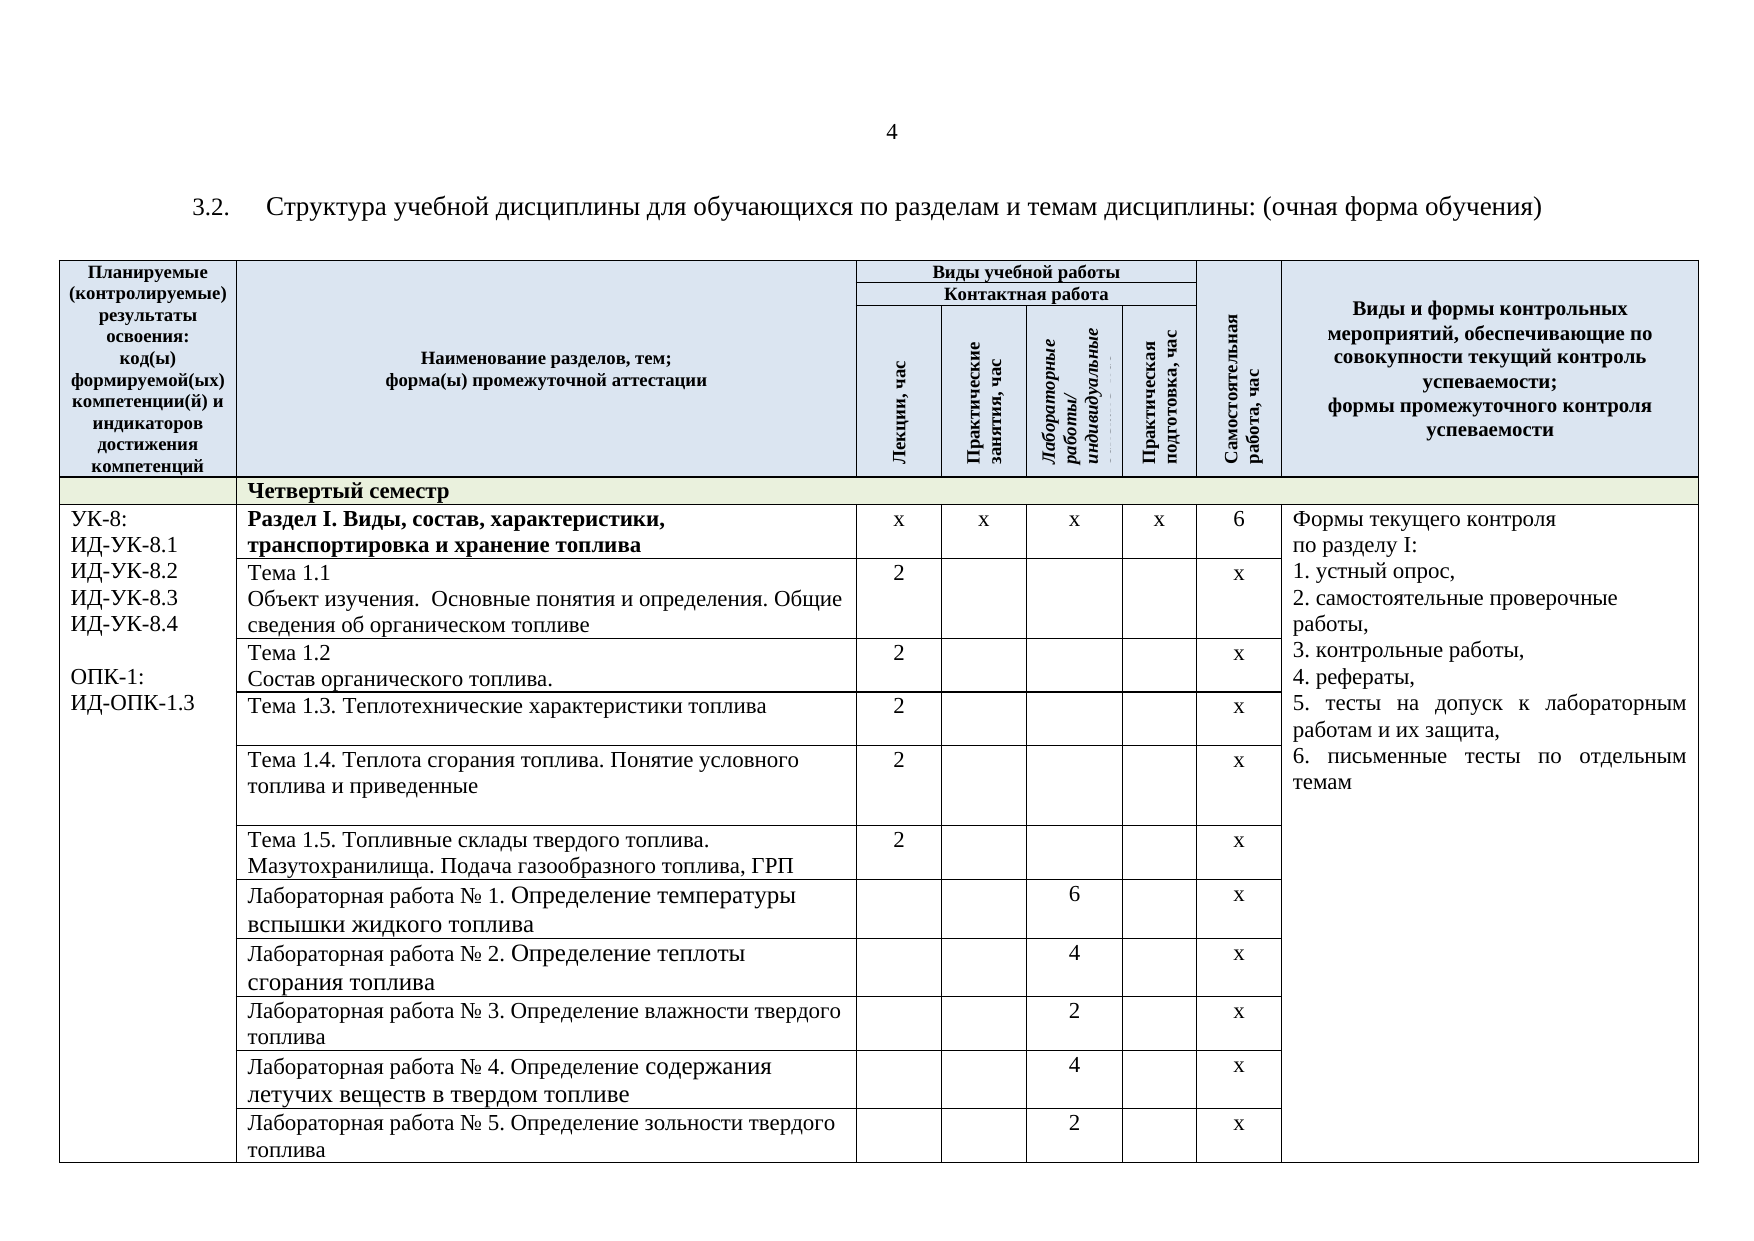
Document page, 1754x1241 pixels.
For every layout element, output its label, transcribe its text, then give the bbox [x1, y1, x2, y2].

table_cell Тема 1.1 Объект изучения. Основные понятия и определения. Общие сведения об органическом топливе [237, 559, 856, 638]
table_cell Формы текущего контроля по разделу I: 1. устный опрос, 2. самостоятельные проверочные работы, 3. контрольные работы, 4. рефераты, 5. тесты на допуск к лабораторным работам и их защита, 6. письменные тесты по отдельным темам [1282, 505, 1698, 1162]
table_cell Практические занятия, час [942, 306, 1026, 476]
table_cell 2 [857, 639, 941, 691]
table_cell [857, 997, 941, 1050]
table_cell [1123, 997, 1196, 1050]
table_cell [942, 997, 1026, 1050]
table_header Планируемые (контролируемые) результаты освоения: код(ы) формируемой(ых) компетенции(й) и индикаторов достижения компетенций [60, 261, 236, 476]
table_cell [1027, 639, 1122, 691]
table_cell Практическая подготовка, час [1123, 306, 1196, 476]
table_cell Лабораторная работа № 4. Определение содержания летучих веществ в твердом топливе [237, 1051, 856, 1108]
table_cell 4 [1027, 1051, 1122, 1108]
table_cell [1123, 939, 1196, 996]
table_cell [942, 826, 1026, 879]
table_cell Четвертый семестр [237, 478, 1698, 504]
subtitle Структура учебной дисциплины для обучающихся по разделам и темам дисциплины: (очная форма обучения) [192, 190, 1665, 221]
table_cell [857, 1051, 941, 1108]
table_cell Раздел I. Виды, состав, характеристики, транспортировка и хранение топлива [237, 505, 856, 557]
table_cell [1123, 1109, 1196, 1162]
table_cell 4 [1027, 939, 1122, 996]
table_cell Контактная работа [857, 283, 1196, 305]
table_cell х [1197, 693, 1281, 745]
table_cell х [1197, 746, 1281, 825]
table_cell [1123, 746, 1196, 825]
table_cell [942, 880, 1026, 937]
table_cell 2 [857, 559, 941, 638]
table_cell Лекции, час [857, 306, 941, 476]
table_cell [857, 880, 941, 937]
table_cell [1123, 880, 1196, 937]
table_cell х [1197, 1109, 1281, 1162]
table_cell 2 [857, 826, 941, 879]
table_cell [857, 939, 941, 996]
table_cell 6 [1197, 505, 1281, 557]
table_cell Лабораторная работа № 2. Определение теплоты сгорания топлива [237, 939, 856, 996]
table_header Самостоятельная работа, час [1197, 261, 1281, 476]
table_cell х [942, 505, 1026, 557]
table_cell х [857, 505, 941, 557]
table_cell Лабораторные работы/ индивидуальные занятия, час [1027, 306, 1122, 476]
table_cell х [1197, 939, 1281, 996]
table_cell х [1197, 997, 1281, 1050]
table_cell [1027, 693, 1122, 745]
table_cell [1123, 1051, 1196, 1108]
table_cell [942, 746, 1026, 825]
table_cell [857, 1109, 941, 1162]
table_cell х [1197, 826, 1281, 879]
table_cell [1123, 639, 1196, 691]
table_cell Лабораторная работа № 5. Определение зольности твердого топлива [237, 1109, 856, 1162]
table_cell [1027, 746, 1122, 825]
table_cell х [1197, 639, 1281, 691]
table_cell [942, 693, 1026, 745]
table_cell х [1197, 559, 1281, 638]
table_cell УК-8: ИД-УК-8.1 ИД-УК-8.2 ИД-УК-8.3 ИД-УК-8.4 ОПК-1: ИД-ОПК-1.3 [60, 505, 236, 1162]
table_cell [1123, 693, 1196, 745]
table_cell х [1123, 505, 1196, 557]
table_cell Тема 1.5. Топливные склады твердого топлива. Мазутохранилища. Подача газообразного топлива, ГРП [237, 826, 856, 879]
table_cell х [1197, 1051, 1281, 1108]
table_cell 2 [1027, 997, 1122, 1050]
table_cell 6 [1027, 880, 1122, 937]
table_cell [942, 1109, 1026, 1162]
table_cell [942, 1051, 1026, 1108]
table_cell [1027, 826, 1122, 879]
table_cell Тема 1.3. Теплотехнические характеристики топлива [237, 693, 856, 745]
table_header Наименование разделов, тем; форма(ы) промежуточной аттестации [237, 261, 856, 476]
table_cell х [1027, 505, 1122, 557]
table_cell [942, 559, 1026, 638]
table_cell Тема 1.4. Теплота сгорания топлива. Понятие условного топлива и приведенные [237, 746, 856, 825]
table_cell Лабораторная работа № 3. Определение влажности твердого топлива [237, 997, 856, 1050]
table_cell [1027, 559, 1122, 638]
table_cell Лабораторная работа № 1. Определение температуры вспышки жидкого топлива [237, 880, 856, 937]
table_cell х [1197, 880, 1281, 937]
table_cell 2 [857, 693, 941, 745]
table_cell [942, 939, 1026, 996]
table_cell 2 [857, 746, 941, 825]
table_cell [60, 478, 236, 504]
table_cell [1123, 559, 1196, 638]
table_cell 2 [1027, 1109, 1122, 1162]
table_header Виды учебной работы [857, 261, 1196, 282]
table_header Виды и формы контрольных мероприятий, обеспечивающие по совокупности текущий контроль успеваемости; формы промежуточного контроля успеваемости [1282, 261, 1698, 476]
table_cell Тема 1.2 Состав органического топлива. [237, 639, 856, 691]
table_cell [1123, 826, 1196, 879]
table_cell [942, 639, 1026, 691]
